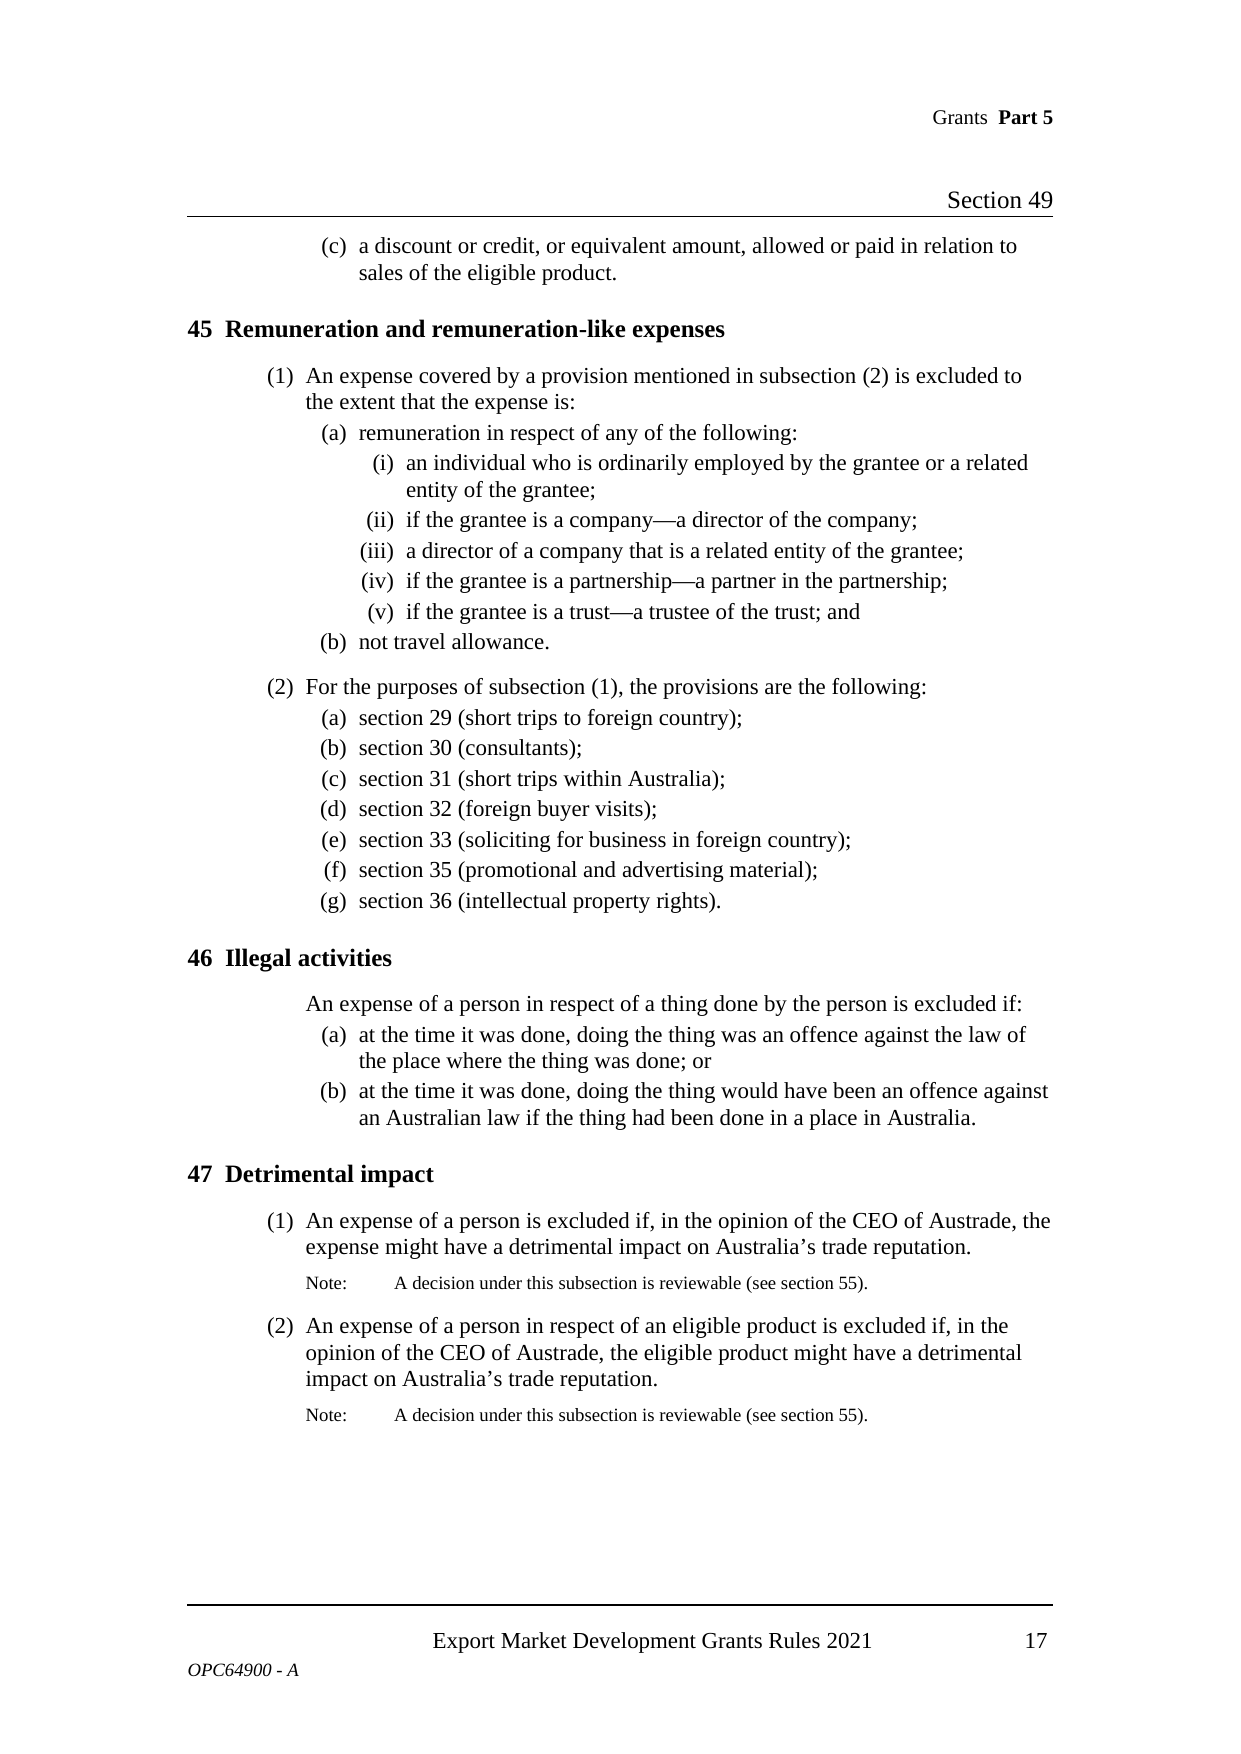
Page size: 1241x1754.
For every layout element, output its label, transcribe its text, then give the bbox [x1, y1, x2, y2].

text (b) not travel allowance. [187, 628, 1053, 655]
text (i) an individual who is ordinarily employed by the grantee or a related entity of the grantee; [187, 449, 1053, 502]
text (d) section 32 (foreign buyer visits); [187, 796, 1053, 822]
text 47 Detrimental impact [187, 1159, 1053, 1188]
text (a) remuneration in respect of any of the following: [187, 419, 1053, 445]
text (2) An expense of a person in respect of an eligible product is excluded if, in the opinion of the CEO of Austrade, the eligible product might have a detrimental impact on Australia’s trade reputation. [187, 1313, 1053, 1392]
text (f) section 35 (promotional and advertising material); [187, 857, 1053, 883]
text (ii) if the grantee is a company—a director of the company; [187, 506, 1053, 533]
text (c) section 31 (short trips within Australia); [187, 765, 1053, 791]
text (b) section 30 (consultants); [187, 734, 1053, 761]
text (g) section 36 (intellectual property rights). [187, 887, 1053, 913]
text (1) An expense covered by a provision mentioned in subsection (2) is excluded to the extent that the expense is: [187, 362, 1053, 415]
text (2) For the purposes of subsection (1), the provisions are the following: [187, 673, 1053, 700]
text (iii) a director of a company that is a related entity of the grantee; [187, 537, 1053, 563]
text Note: A decision under this subsection is reviewable (see section 55). [305, 1404, 1053, 1426]
text (iv) if the grantee is a partnership—a partner in the partnership; [187, 567, 1053, 594]
text Note: A decision under this subsection is reviewable (see section 55). [305, 1272, 1053, 1294]
text (a) section 29 (short trips to foreign country); [187, 704, 1053, 730]
text 46 Illegal activities [187, 943, 1053, 971]
text (1) An expense of a person is excluded if, in the opinion of the CEO of Austrade, the expense might have a detrimental impact on Australia’s trade reputation. [187, 1207, 1053, 1259]
text (e) section 33 (soliciting for business in foreign country); [187, 826, 1053, 852]
text 45 Remuneration and remuneration-like expenses [187, 314, 1053, 343]
text (a) at the time it was done, doing the thing was an offence against the law of the place where the thing was done; or [187, 1021, 1053, 1073]
text (b) at the time it was done, doing the thing would have been an offence against an Australian law if the thing had been done in a place in Australia. [187, 1077, 1053, 1130]
text An expense of a person in respect of a thing done by the person is excluded if: [187, 990, 1053, 1016]
text (c) a discount or credit, or equivalent amount, allowed or paid in relation to sales of the eligible product. [187, 233, 1053, 285]
text (v) if the grantee is a trust—a trustee of the trust; and [187, 598, 1053, 624]
